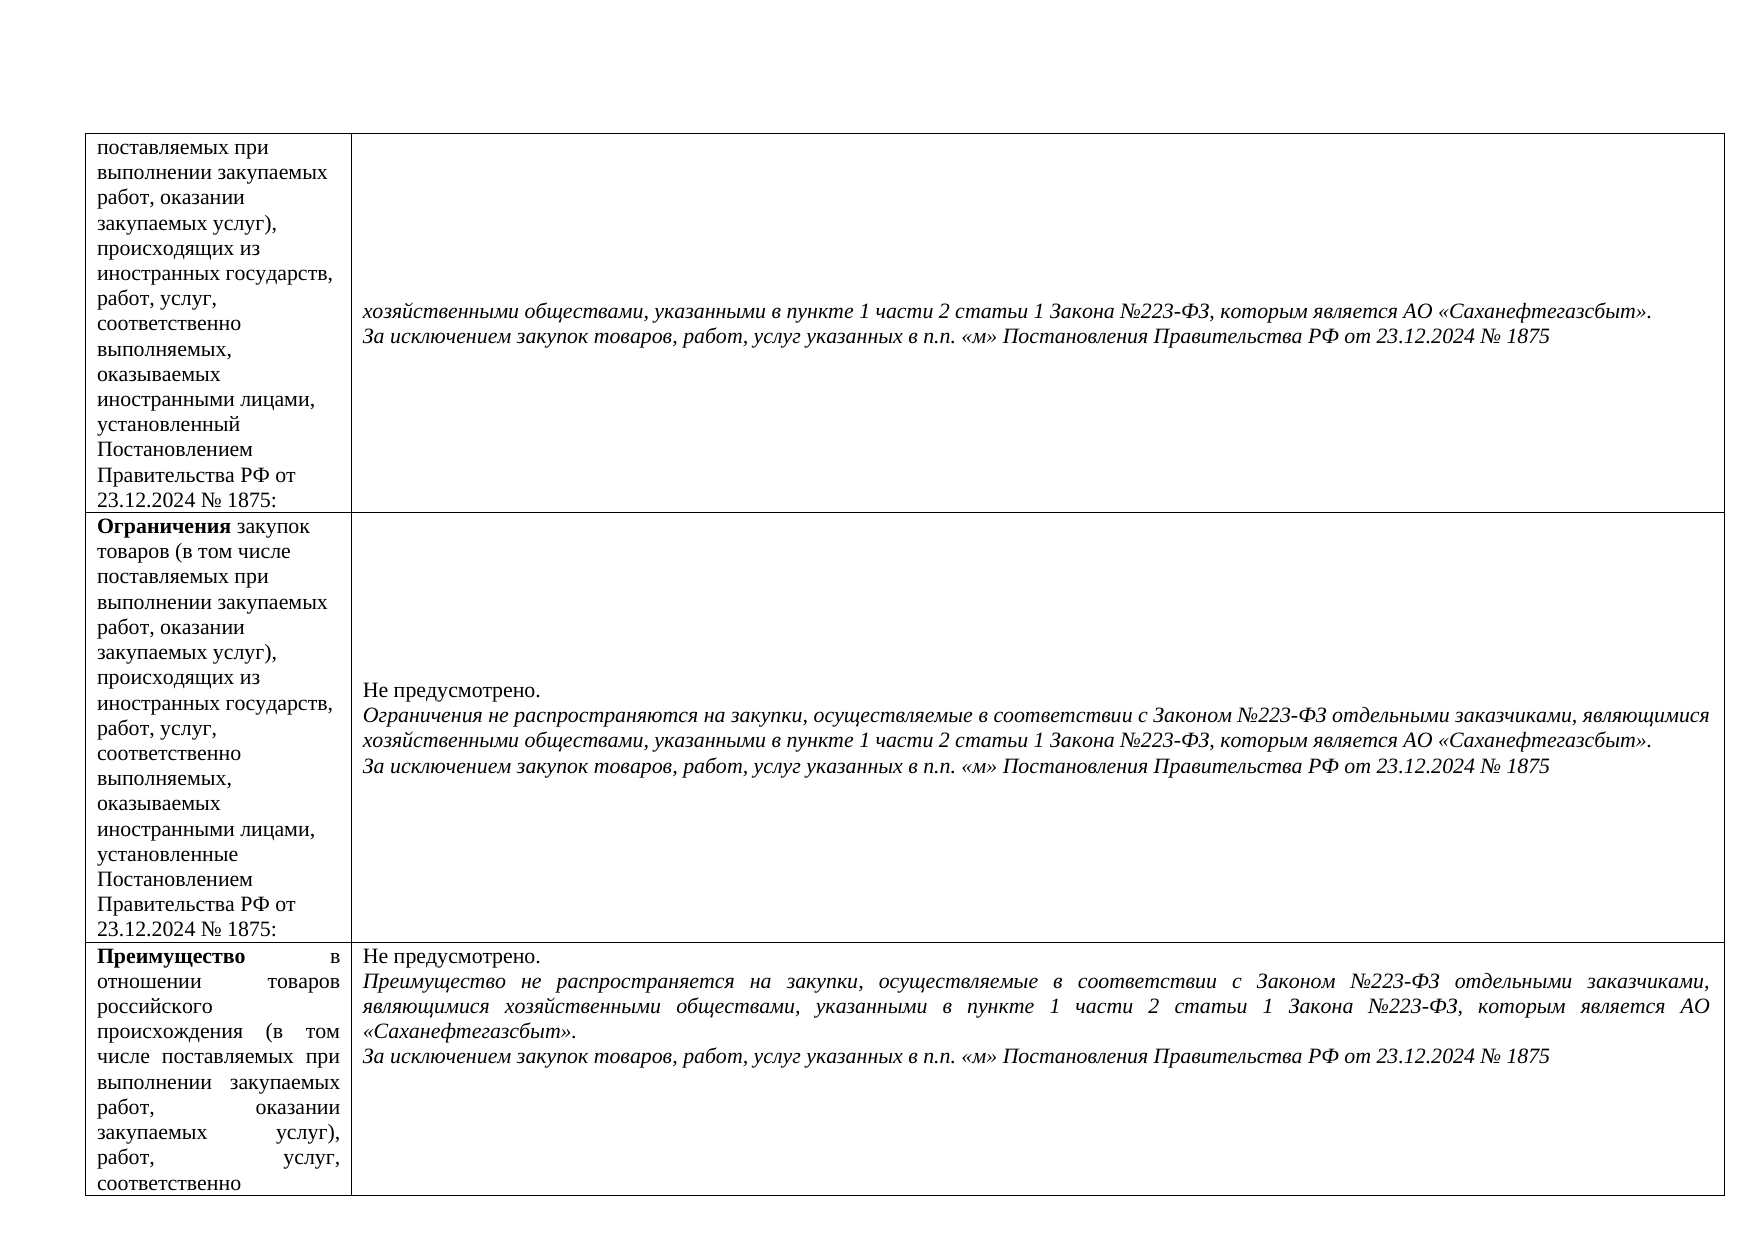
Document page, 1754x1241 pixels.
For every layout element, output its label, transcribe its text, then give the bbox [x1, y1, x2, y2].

table_cell Не предусмотрено. Ограничения не распространяются на закупки, осуществляемые в соответствии с Законом №223-ФЗ отдельными заказчиками, являющимися хозяйственными обществами, указанными в пункте 1 части 2 статьи 1 Закона №223-ФЗ, которым является АО «Саханефтегазсбыт». За исключением закупок товаров, работ, услуг указанных в п.п. «м» Постановления Правительства РФ от 23.12.2024 № 1875 [352, 513, 1724, 942]
table_cell Ограничения закупок товаров (в том числе поставляемых при выполнении закупаемых работ, оказании закупаемых услуг), происходящих из иностранных государств, работ, услуг, соответственно выполняемых, оказываемых иностранными лицами, установленные Постановлением Правительства РФ от 23.12.2024 № 1875: [86, 513, 351, 942]
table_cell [352, 134, 1724, 512]
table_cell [86, 943, 351, 1195]
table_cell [86, 134, 351, 512]
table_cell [352, 943, 1724, 1195]
